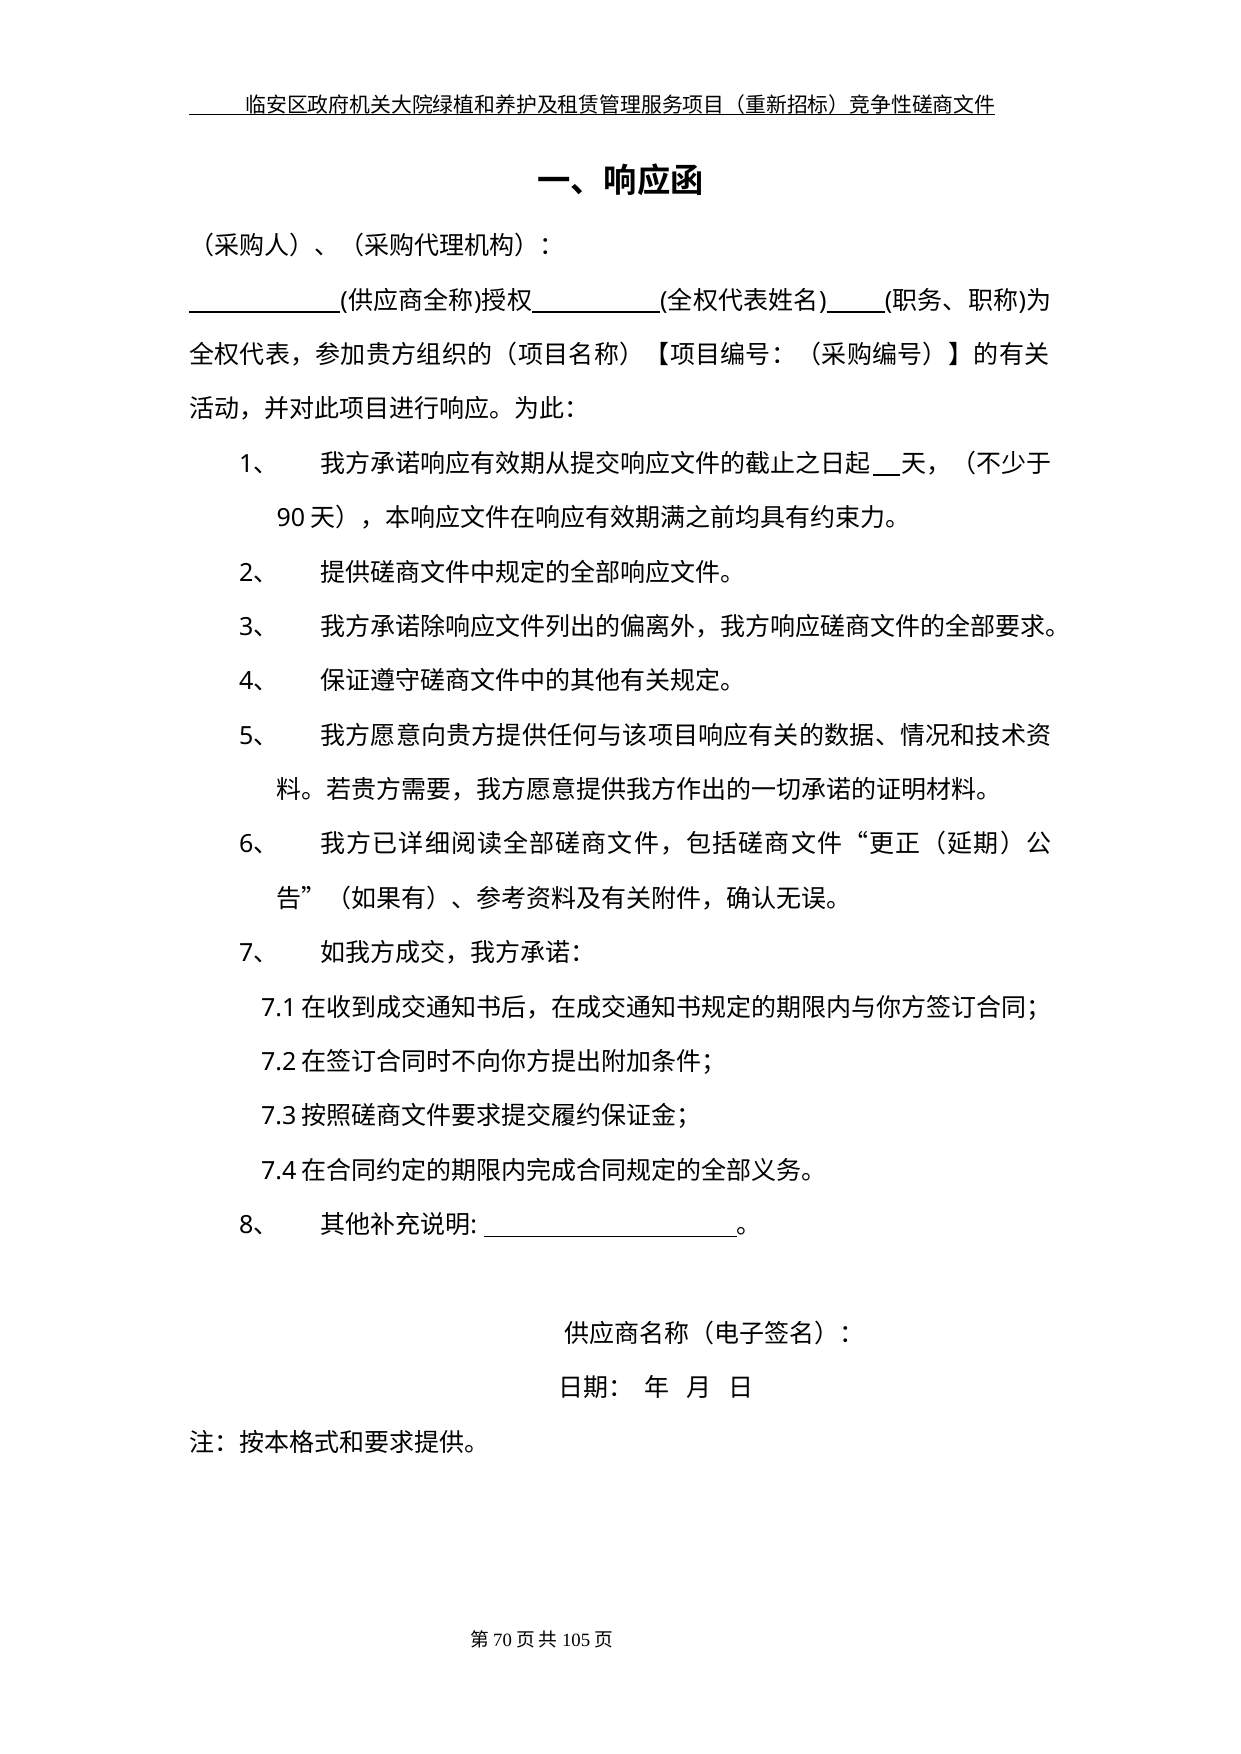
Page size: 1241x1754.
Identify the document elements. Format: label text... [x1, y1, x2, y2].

list 提供磋商文件中规定的全部响应文件。 [239, 552, 1051, 588]
text 日期： 年 月 日 [189, 1368, 1051, 1404]
list 我方愿意向贵方提供任何与该项目响应有关的数据、情况和技术资料。若贵方需要，我方愿意提供我方作出的一切承诺的证明材料。 [239, 715, 1051, 806]
list 保证遵守磋商文件中的其他有关规定。 [239, 661, 1051, 697]
text 注：按本格式和要求提供。 [189, 1422, 1007, 1458]
list 如我方成交，我方承诺： [239, 933, 1051, 969]
list 我方已详细阅读全部磋商文件，包括磋商文件“更正（延期）公告”（如果有）、参考资料及有关附件，确认无误。 [239, 824, 1051, 914]
text 7.3按照磋商文件要求提交履约保证金； [211, 1096, 1051, 1132]
text 7.2在签订合同时不向你方提出附加条件； [211, 1041, 1051, 1078]
list 其他补充说明: 。 [239, 1204, 1051, 1241]
text 7.4在合同约定的期限内完成合同规定的全部义务。 [211, 1150, 1051, 1186]
text (供应商全称)授权 (全权代表姓名) (职务、职称)为全权代表，参加贵方组织的（项目名称）【项目编号：（采购编号）】的有关活动，并对此项目进行响应。为此： [189, 280, 1051, 425]
list 我方承诺除响应文件列出的偏离外，我方响应磋商文件的全部要求。 [239, 606, 1051, 643]
text （采购人）、（采购代理机构）： [189, 226, 1051, 262]
text 一、响应函 [189, 153, 1051, 202]
text 7.1在收到成交通知书后，在成交通知书规定的期限内与你方签订合同； [211, 987, 1051, 1023]
list 我方承诺响应有效期从提交响应文件的截止之日起 天，（不少于90天），本响应文件在响应有效期满之前均具有约束力。 [239, 443, 1051, 534]
text 供应商名称（电子签名）： [189, 1313, 1051, 1349]
